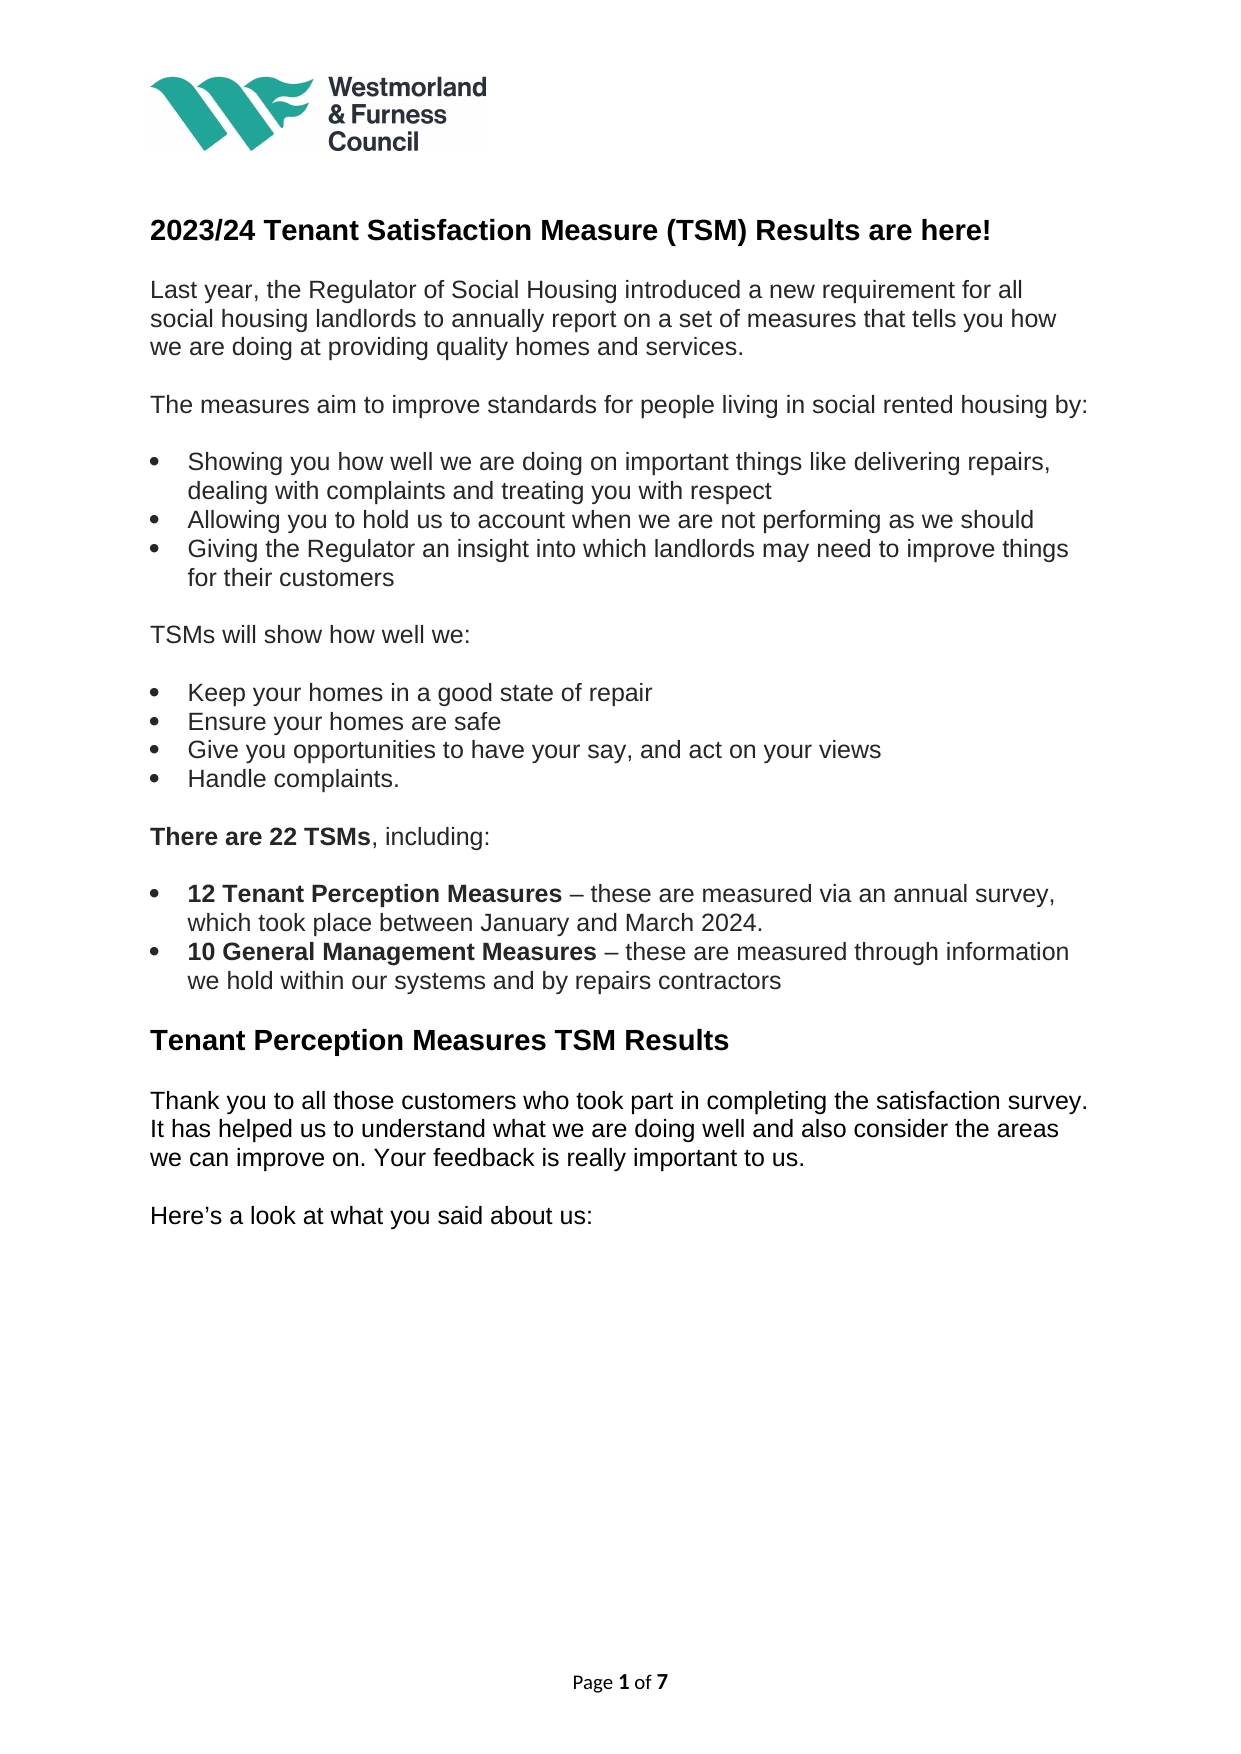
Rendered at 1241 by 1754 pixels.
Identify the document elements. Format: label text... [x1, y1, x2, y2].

list Give you opportunities to have your say, and act on your views [150, 735, 1090, 764]
text Thank you to all those customers who took part in completing the satisfaction survey. It has helped us to understand what we are doing well and also consider the areas we can improve on. Your feedback is really important to us. [150, 1086, 1090, 1172]
list Keep your homes in a good state of repair [150, 678, 1090, 707]
picture [150, 73, 486, 151]
list 10 General Management Measures – these are measured through information we hold within our systems and by repairs contractors [150, 937, 1090, 994]
text Last year, the Regulator of Social Housing introduced a new requirement for all social housing landlords to annually report on a set of measures that tells you how we are doing at providing quality homes and services. [150, 275, 1090, 361]
list 12 Tenant Perception Measures – these are measured via an annual survey, which took place between January and March 2024. [150, 879, 1090, 937]
list Handle complaints. [150, 764, 1090, 793]
text 2023/24 Tenant Satisfaction Measure (TSM) Results are here! [150, 213, 1090, 246]
text The measures aim to improve standards for people living in social rented housing by: [150, 390, 1090, 419]
list Allowing you to hold us to account when we are not performing as we should [150, 505, 1090, 534]
text Here’s a look at what you said about us: [150, 1201, 1090, 1229]
list Ensure your homes are safe [150, 707, 1090, 735]
list Giving the Regulator an insight into which landlords may need to improve things for their customers [150, 534, 1090, 591]
text TSMs will show how well we: [150, 620, 1090, 649]
text Tenant Perception Measures TSM Results [150, 1023, 1090, 1057]
list Showing you how well we are doing on important things like delivering repairs, dealing with complaints and treating you with respect [150, 447, 1090, 505]
text There are 22 TSMs, including: [150, 822, 1090, 851]
